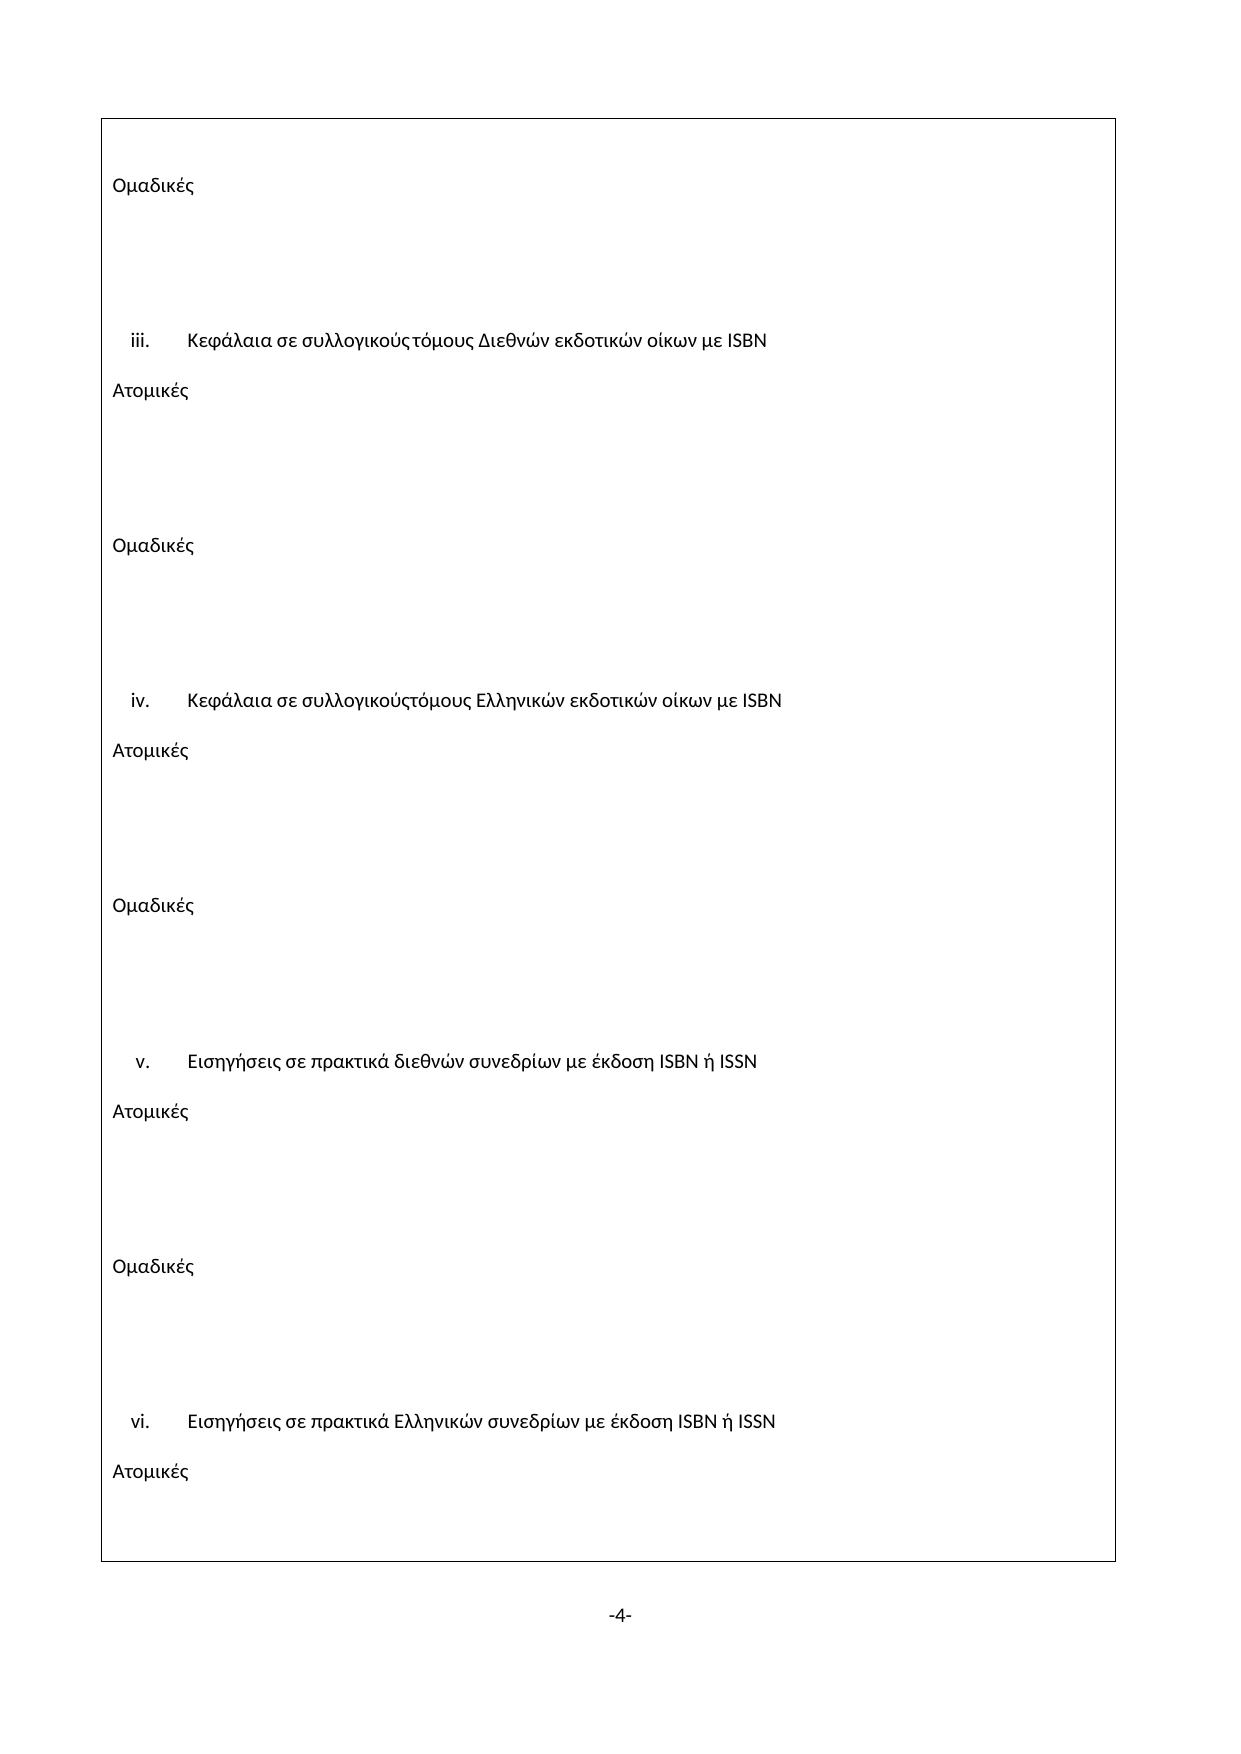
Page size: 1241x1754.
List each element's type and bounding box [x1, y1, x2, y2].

table_cell [102, 119, 1115, 1561]
